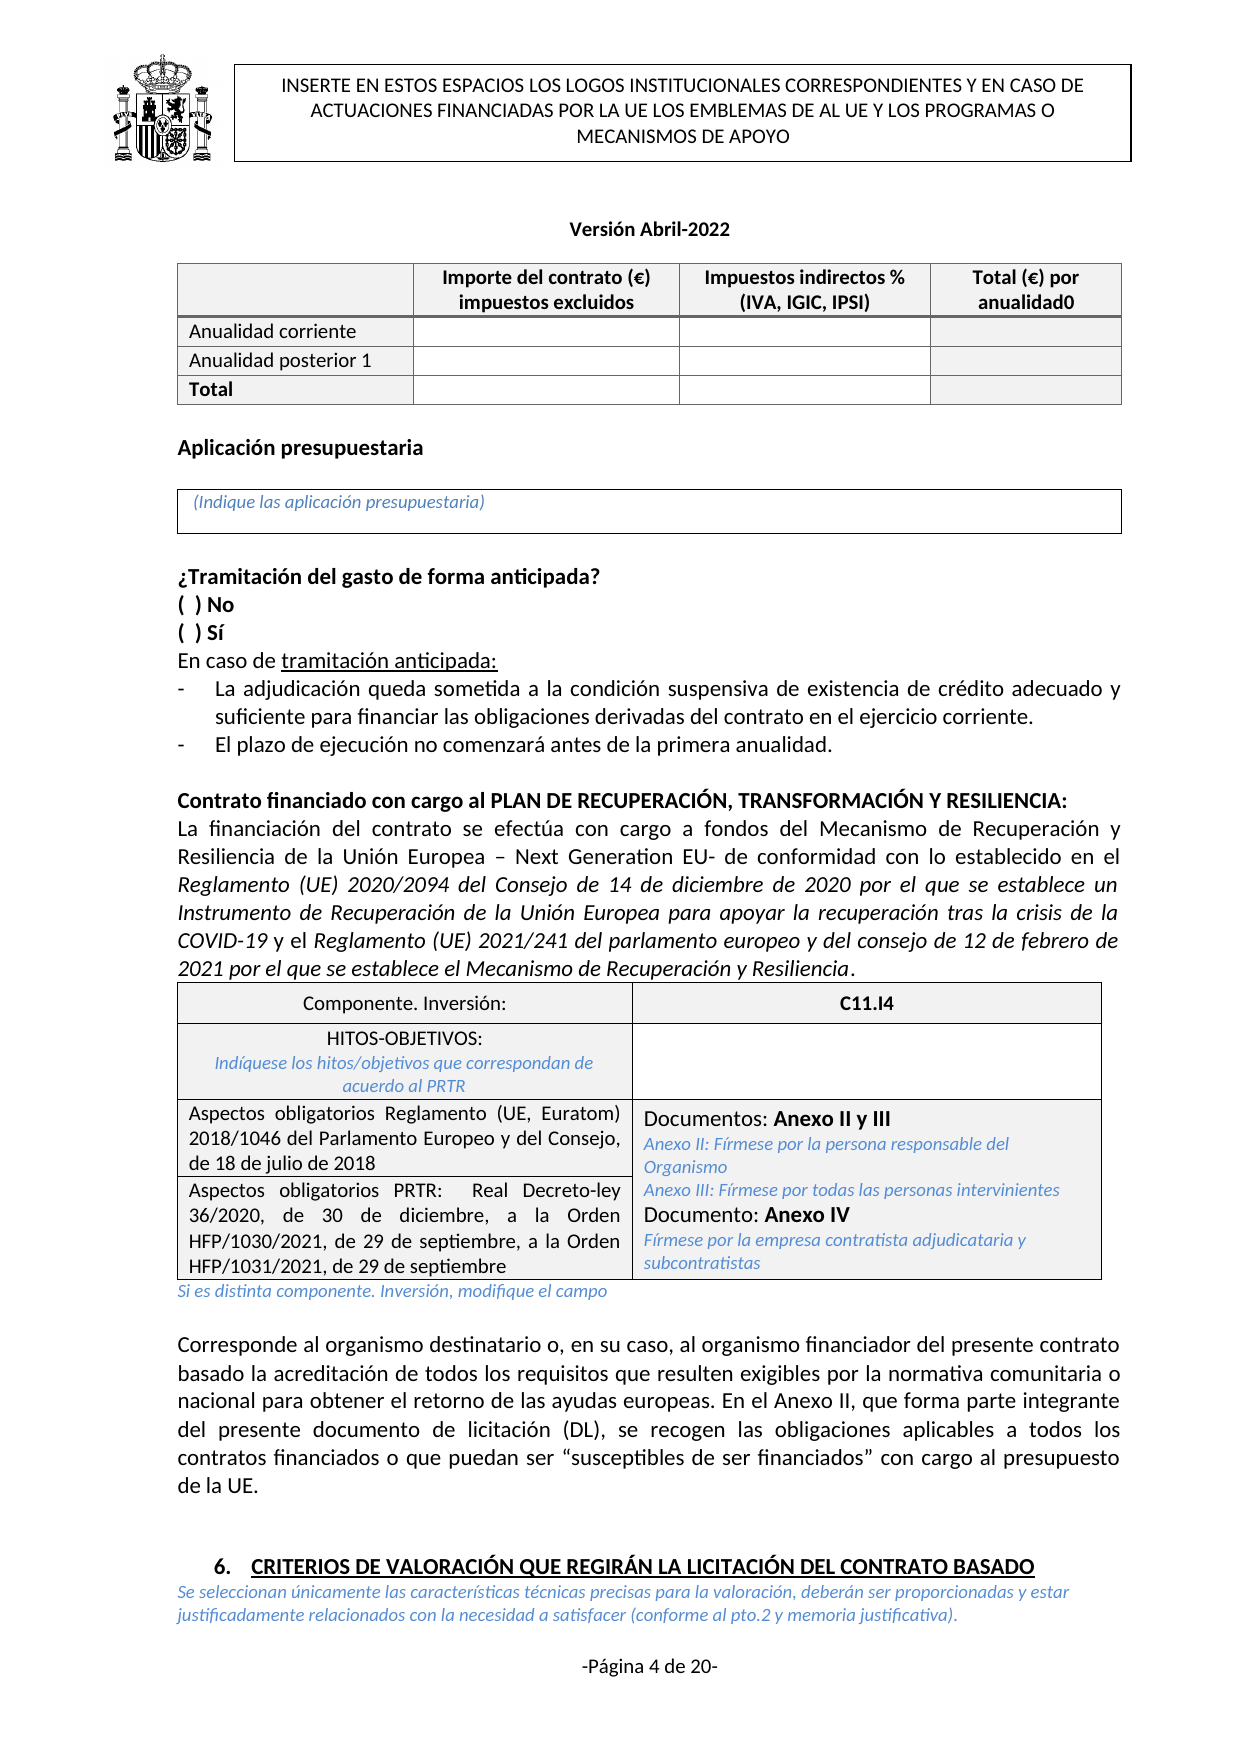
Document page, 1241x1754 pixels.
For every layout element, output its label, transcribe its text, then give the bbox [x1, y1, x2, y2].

table_cell [633, 1024, 1101, 1099]
table_cell [931, 318, 1121, 346]
text ¿Tramitación del gasto de forma anticipada? [177, 562, 1122, 590]
table_cell Aspectos obligatorios PRTR: Real Decreto-ley 36/2020, de 30 de diciembre, a la Orden HFP/1030/2021, de 29 de septiembre, a la Orden HFP/1031/2021, de 29 de septiembre [178, 1177, 632, 1279]
table_cell Total [178, 376, 413, 404]
table_header Importe del contrato (€) impuestos excluidos [414, 264, 679, 315]
table_cell HITOS-OBJETIVOS: Indíquese los hitos/objetivos que correspondan de acuerdo al PRTR [178, 1024, 632, 1099]
table_cell [414, 347, 679, 375]
table_header Total (€) por anualidad [931, 264, 1121, 315]
table_cell Anualidad posterior 1 [178, 347, 413, 375]
table_cell [931, 347, 1121, 375]
text Contrato financiado con cargo al PLAN DE RECUPERACIÓN, TRANSFORMACIÓN Y RESILIENCIA: [177, 786, 1122, 814]
table_header [178, 264, 413, 315]
table_cell Documentos: Anexo II y III Anexo II: Fírmese por la persona responsable del Organismo Anexo III: Fírmese por todas las personas intervinientes Documento: Anexo IV Fírmese por la empresa contratista adjudicataria y subcontratistas [633, 1100, 1101, 1279]
list La adjudicación queda sometida a la condición suspensiva de existencia de crédito adecuado y suficiente para financiar las obligaciones derivadas del contrato en el ejercicio corriente. [177, 674, 1122, 730]
table_cell [680, 318, 930, 346]
list CRITERIOS DE VALORACIÓN QUE REGIRÁN LA LICITACIÓN DEL CONTRATO BASADO [213, 1552, 1122, 1580]
table_cell [680, 376, 930, 404]
text Corresponde al organismo destinatario o, en su caso, al organismo financiador del presente contrato basado la acreditación de todos los requisitos que resulten exigibles por la normativa comunitaria o nacional para obtener el retorno de las ayudas europeas. En el Anexo II, que forma parte integrante del presente documento de licitación (DL), se recogen las obligaciones aplicables a todos los contratos financiados o que puedan ser “susceptibles de ser financiados” con cargo al presupuesto de la UE. [177, 1331, 1122, 1499]
text Si es distinta componente. Inversión, modifique el campo [177, 1280, 1122, 1303]
table_header Componente. Inversión: [178, 983, 632, 1023]
table_cell [931, 376, 1121, 404]
text ( ) No [177, 590, 1122, 618]
table_cell Anualidad corriente [178, 318, 413, 346]
table_cell [414, 376, 679, 404]
table_header (Indique las aplicación presupuestaria) [178, 490, 1121, 533]
picture [101, 51, 223, 168]
text La financiación del contrato se efectúa con cargo a fondos del Mecanismo de Recuperación y Resiliencia de la Unión Europea – Next Generation EU- de conformidad con lo establecido en el Reglamento (UE) 2020/2094 del Consejo de 14 de diciembre de 2020 por el que se establece un Instrumento de Recuperación de la Unión Europea para apoyar la recuperación tras la crisis de la COVID-19 y el Reglamento (UE) 2021/241 del parlamento europeo y del consejo de 12 de febrero de 2021 por el que se establece el Mecanismo de Recuperación y Resiliencia. [177, 814, 1122, 982]
text En caso de tramitación anticipada: [177, 646, 1122, 674]
table_cell [414, 318, 679, 346]
text ( ) Sí [177, 618, 1122, 646]
table_header Impuestos indirectos % (IVA, IGIC, IPSI) [680, 264, 930, 315]
table_cell [680, 347, 930, 375]
table_cell Aspectos obligatorios Reglamento (UE, Euratom) 2018/1046 del Parlamento Europeo y del Consejo, de 18 de julio de 2018 [178, 1100, 632, 1176]
text Aplicación presupuestaria [177, 433, 1122, 461]
text Se seleccionan únicamente las características técnicas precisas para la valoración, deberán ser proporcionadas y estar justificadamente relacionados con la necesidad a satisfacer (conforme al pto.2 y memoria justificativa). [177, 1580, 1122, 1626]
list El plazo de ejecución no comenzará antes de la primera anualidad. [177, 730, 1122, 758]
table_header C11.I4 [633, 983, 1101, 1023]
